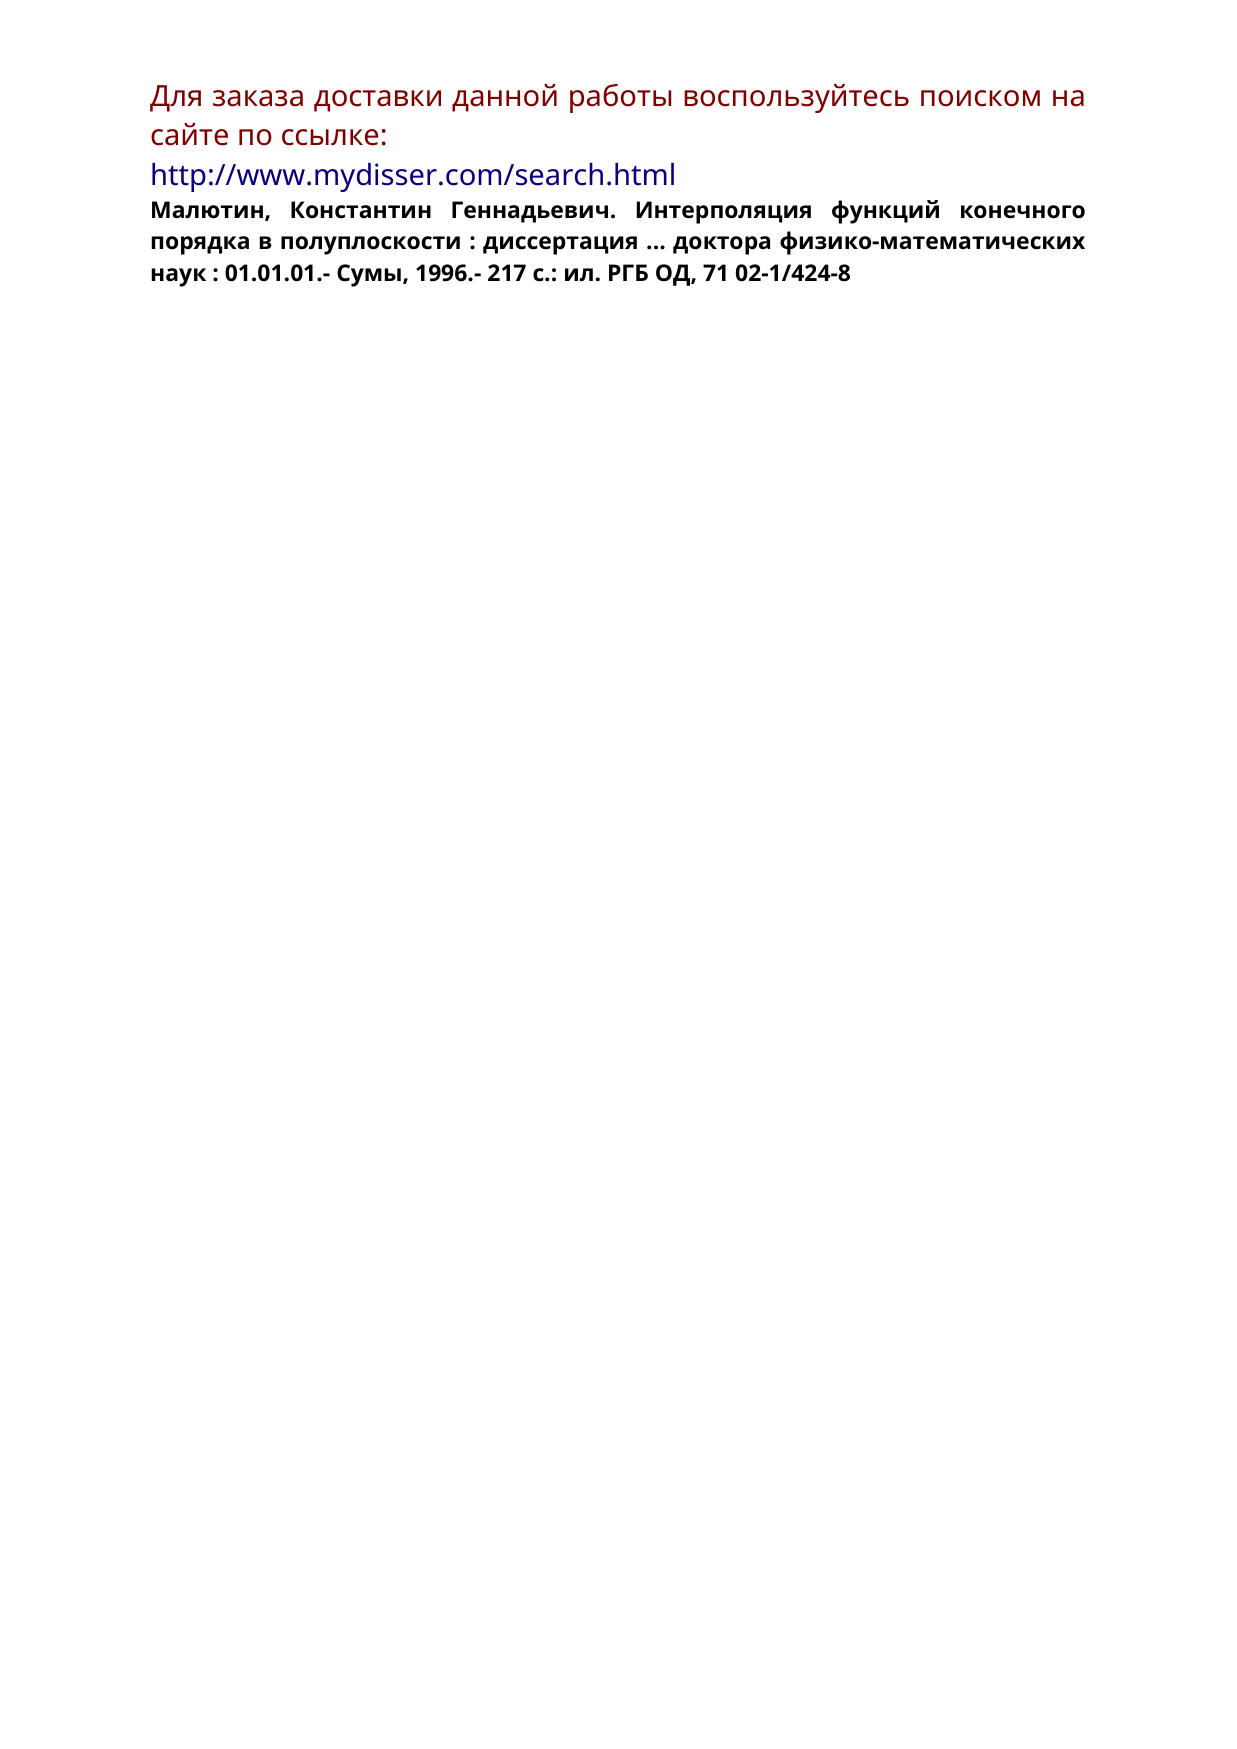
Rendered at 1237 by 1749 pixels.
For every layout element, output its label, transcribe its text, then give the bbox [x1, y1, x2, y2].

text Малютин, Константин Геннадьевич. Интерполяция функций конечного порядка в полуплоскости : диссертация ... доктора физико-математических наук : 01.01.01.- Сумы, 1996.- 217 с.: ил. РГБ ОД, 71 02-1/424-8 [150, 194, 1086, 288]
